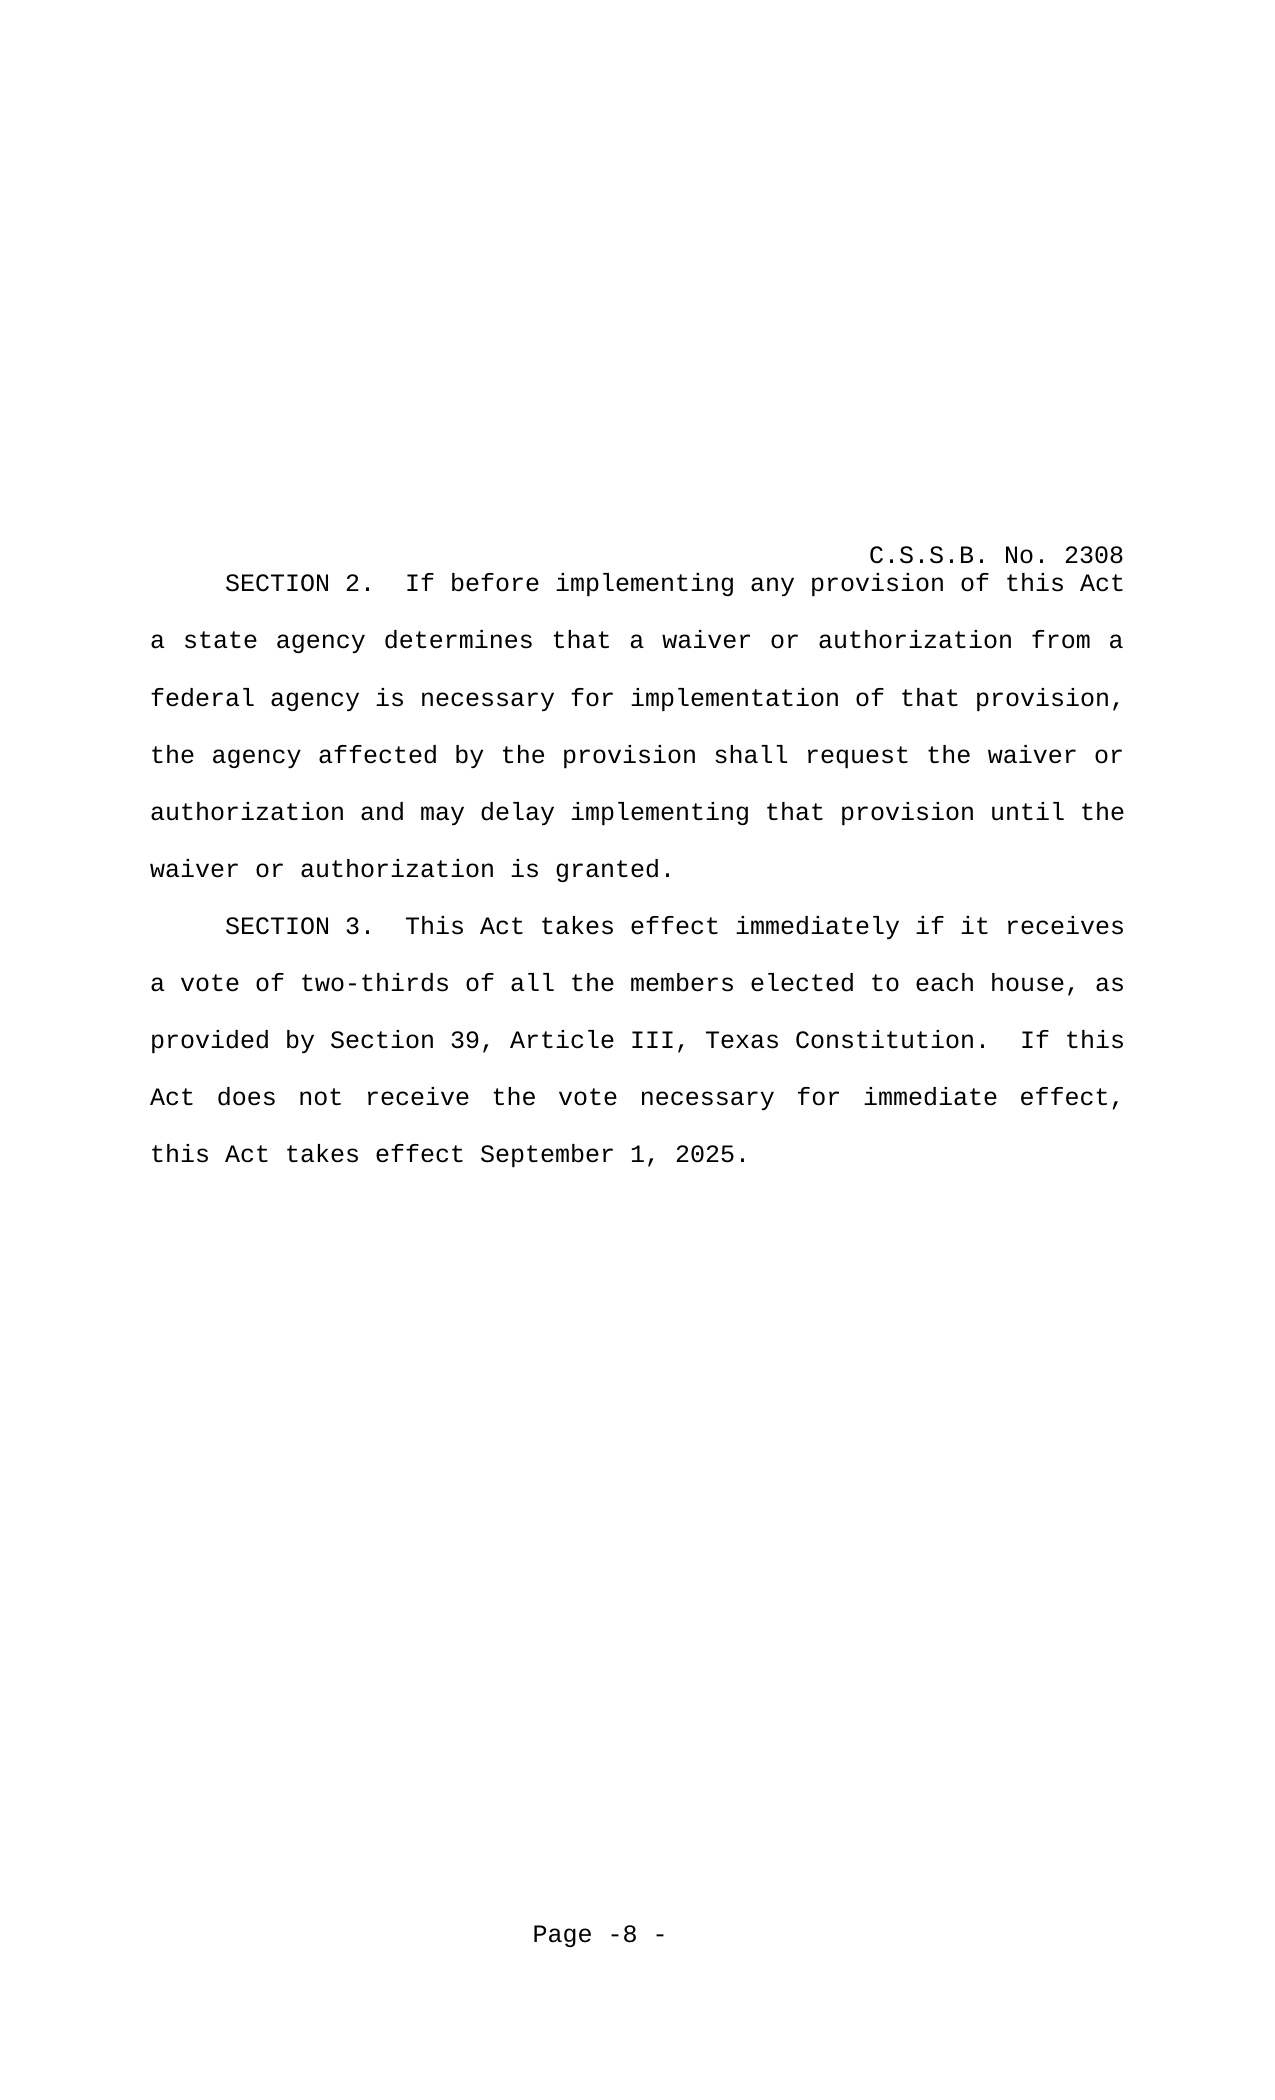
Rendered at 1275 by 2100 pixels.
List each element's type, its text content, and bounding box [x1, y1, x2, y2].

text SECTION 2. If before implementing any provision of this Act a state agency determines that a waiver or authorization from a federal agency is necessary for implementation of that provision, the agency affected by the provision shall request the waiver or authorization and may delay implementing that provision until the waiver or authorization is granted. [150, 571, 1125, 885]
text SECTION 3. This Act takes effect immediately if it receives a vote of two-thirds of all the members elected to each house, as provided by Section 39, Article III, Texas Constitution. If this Act does not receive the vote necessary for immediate effect, this Act takes effect September 1, 2025. [150, 913, 1125, 1170]
